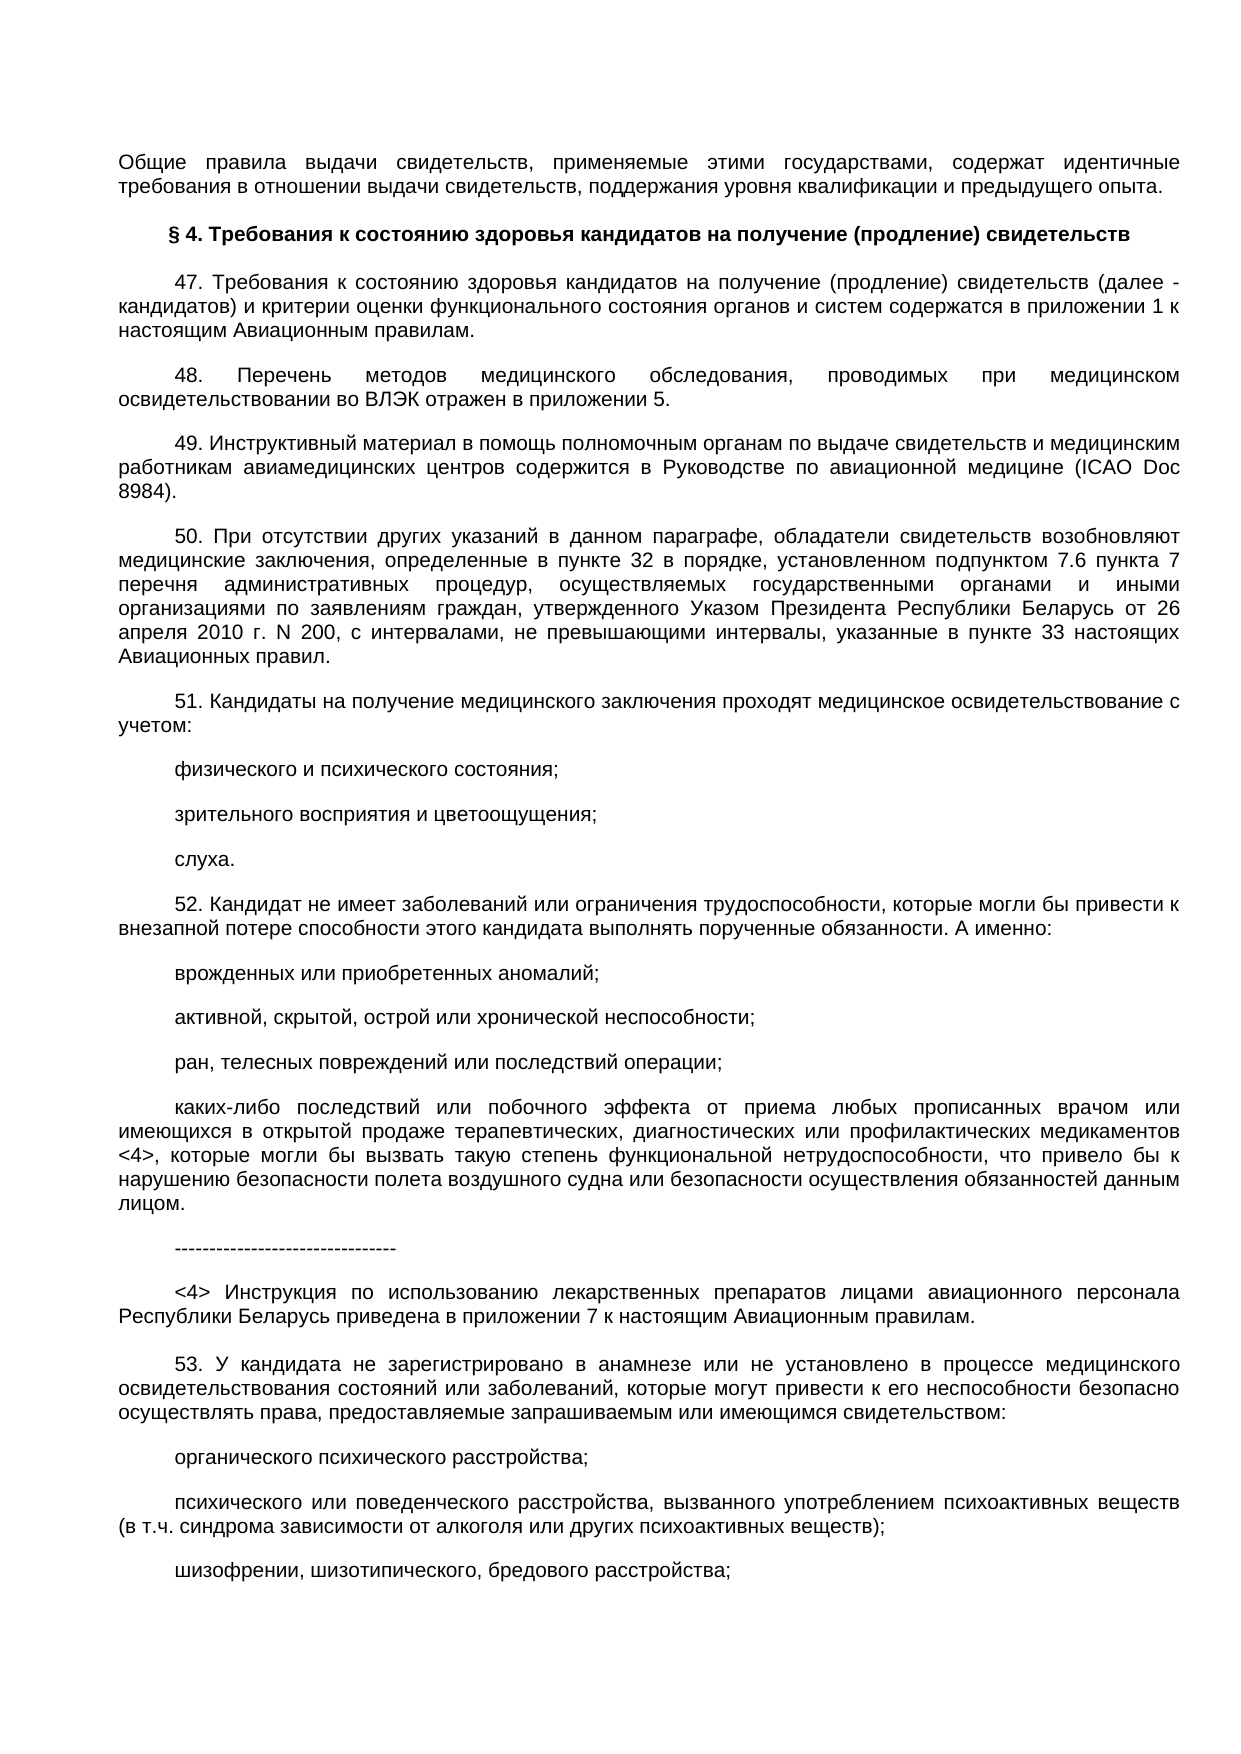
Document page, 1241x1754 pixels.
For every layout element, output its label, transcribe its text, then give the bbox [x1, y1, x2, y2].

text 49. Инструктивный материал в помощь полномочным органам по выдаче свидетельств и медицинским работникам авиамедицинских центров содержится в Руководстве по авиационной медицине (ICAO Doc 8984). [118, 431, 1181, 503]
text 52. Кандидат не имеет заболеваний или ограничения трудоспособности, которые могли бы привести к внезапной потере способности этого кандидата выполнять порученные обязанности. А именно: [118, 892, 1181, 939]
text психического или поведенческого расстройства, вызванного употреблением психоактивных веществ (в т.ч. синдрома зависимости от алкоголя или других психоактивных веществ); [118, 1489, 1181, 1537]
text 50. При отсутствии других указаний в данном параграфе, обладатели свидетельств возобновляют медицинские заключения, определенные в пункте 32 в порядке, установленном подпунктом 7.6 пункта 7 перечня административных процедур, осуществляемых государственными органами и иными организациями по заявлениям граждан, утвержденного Указом Президента Республики Беларусь от 26 апреля 2010 г. N 200, с интервалами, не превышающими интервалы, указанные в пункте 33 настоящих Авиационных правил. [118, 524, 1181, 668]
text органического психического расстройства; [118, 1445, 1181, 1469]
text <4> Инструкция по использованию лекарственных препаратов лицами авиационного персонала Республики Беларусь приведена в приложении 7 к настоящим Авиационным правилам. [118, 1280, 1181, 1328]
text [118, 150, 1181, 198]
text 51. Кандидаты на получение медицинского заключения проходят медицинское освидетельствование с учетом: [118, 688, 1181, 736]
text слуха. [118, 847, 1181, 871]
text ран, телесных повреждений или последствий операции; [118, 1050, 1181, 1074]
text зрительного восприятия и цветоощущения; [118, 802, 1181, 826]
text -------------------------------- [118, 1235, 1181, 1259]
text активной, скрытой, острой или хронической неспособности; [118, 1005, 1181, 1029]
text 48. Перечень методов медицинского обследования, проводимых при медицинском освидетельствовании во ВЛЭК отражен в приложении 5. [118, 362, 1181, 410]
text § 4. Требования к состоянию здоровья кандидатов на получение (продление) свидетельств [118, 222, 1181, 246]
text физического и психического состояния; [118, 757, 1181, 781]
text 53. У кандидата не зарегистрировано в анамнезе или не установлено в процессе медицинского освидетельствования состояний или заболеваний, которые могут привести к его неспособности безопасно осуществлять права, предоставляемые запрашиваемым или имеющимся свидетельством: [118, 1352, 1181, 1424]
text каких-либо последствий или побочного эффекта от приема любых прописанных врачом или имеющихся в открытой продаже терапевтических, диагностических или профилактических медикаментов <4>, которые могли бы вызвать такую степень функциональной нетрудоспособности, что привело бы к нарушению безопасности полета воздушного судна или безопасности осуществления обязанностей данным лицом. [118, 1095, 1181, 1214]
text 47. Требования к состоянию здоровья кандидатов на получение (продление) свидетельств (далее - кандидатов) и критерии оценки функционального состояния органов и систем содержатся в приложении 1 к настоящим Авиационным правилам. [118, 270, 1181, 342]
text шизофрении, шизотипического, бредового расстройства; [118, 1558, 1181, 1582]
text врожденных или приобретенных аномалий; [118, 960, 1181, 984]
